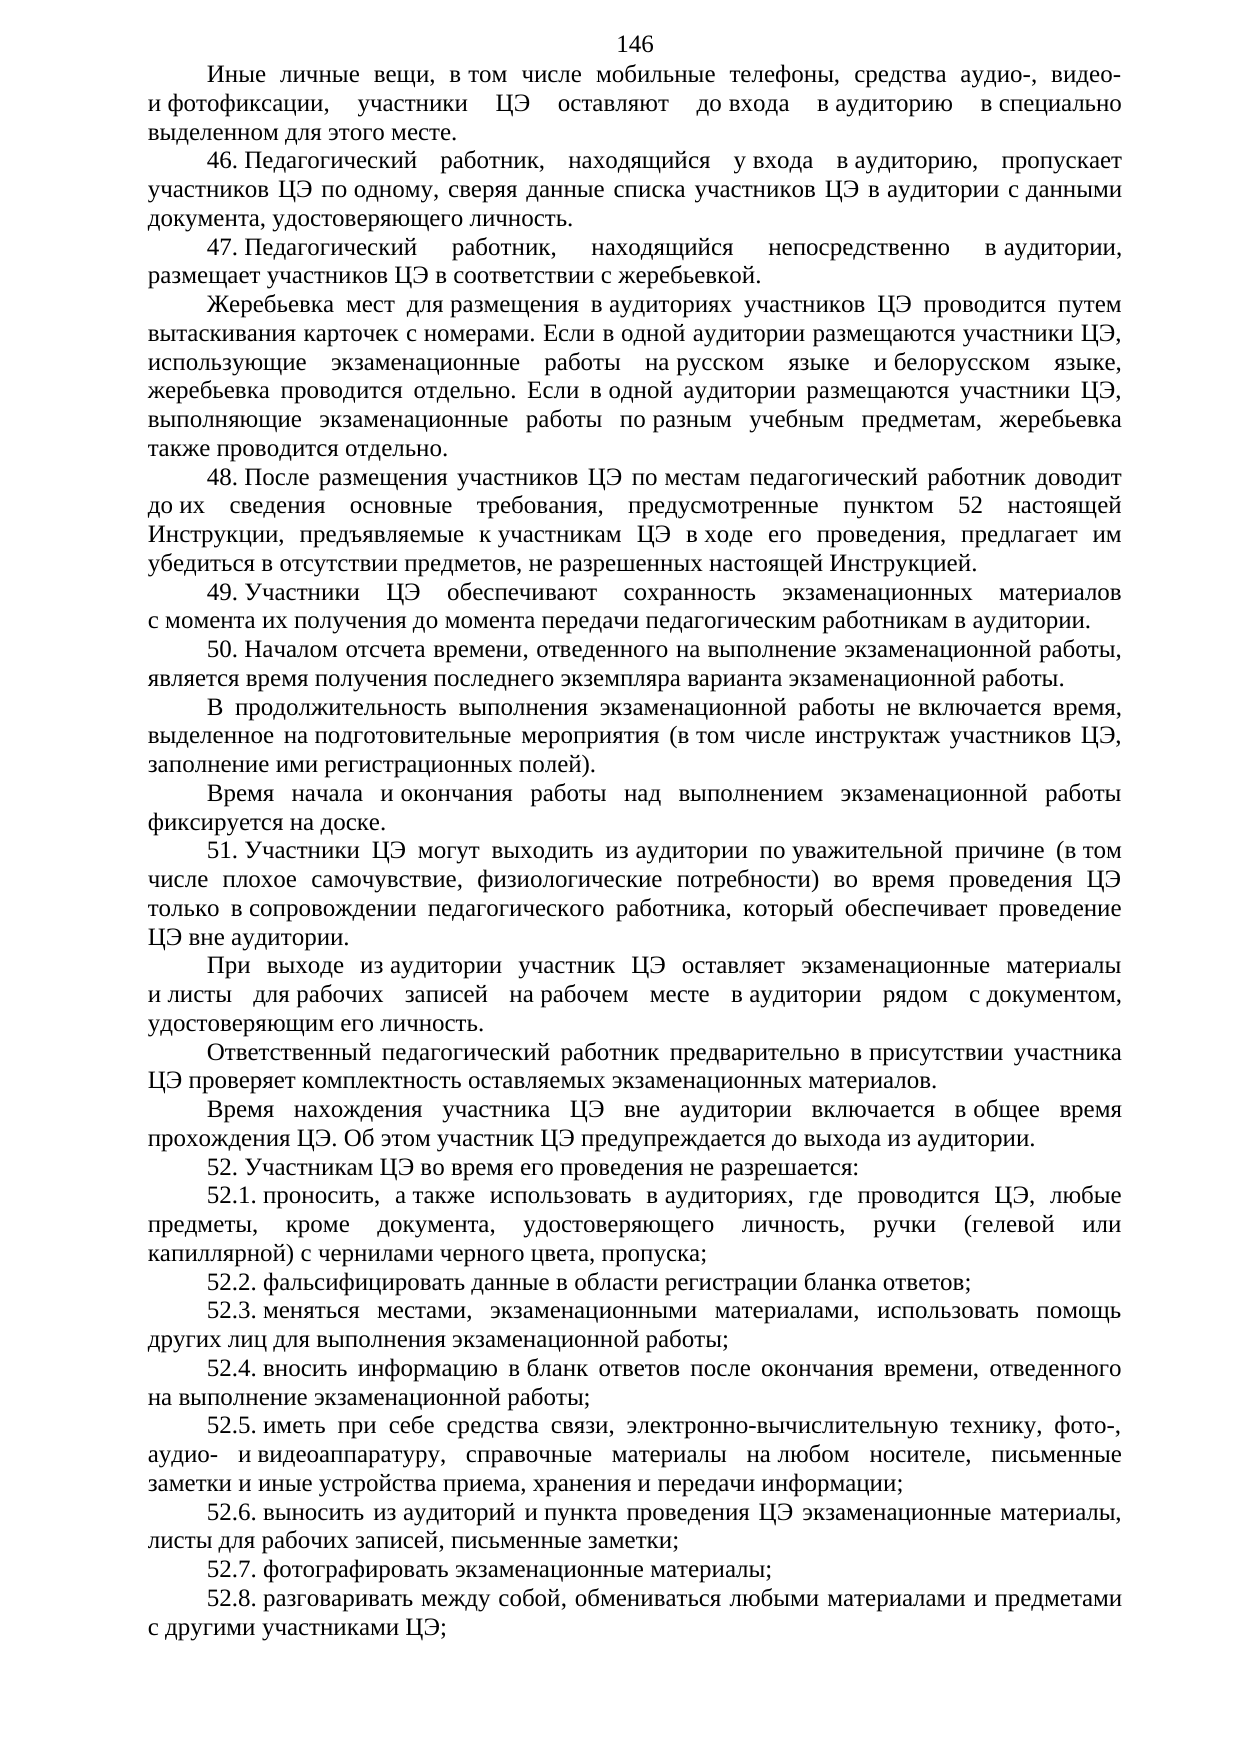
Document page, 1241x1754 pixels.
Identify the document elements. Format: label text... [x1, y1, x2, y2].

text 48. После размещения участников ЦЭ по местам педагогический работник доводит до их сведения основные требования, предусмотренные пунктом 52 настоящей Инструкции, предъявляемые к участникам ЦЭ в ходе его проведения, предлагает им убедиться в отсутствии предметов, не разрешенных настоящей Инструкцией. [148, 462, 1122, 577]
text 52.8. разговаривать между собой, обмениваться любыми материалами и предметами с другими участниками ЦЭ; [148, 1583, 1122, 1640]
text 50. Началом отсчета времени, отведенного на выполнение экзаменационной работы, является время получения последнего экземпляра варианта экзаменационной работы. [148, 634, 1122, 692]
text 47. Педагогический работник, находящийся непосредственно в аудитории, размещает участников ЦЭ в соответствии с жеребьевкой. [148, 232, 1122, 289]
text Время начала и окончания работы над выполнением экзаменационной работы фиксируется на доске. [148, 778, 1122, 835]
text Время нахождения участника ЦЭ вне аудитории включается в общее время прохождения ЦЭ. Об этом участник ЦЭ предупреждается до выхода из аудитории. [148, 1094, 1122, 1152]
text 52.1. проносить, а также использовать в аудиториях, где проводится ЦЭ, любые предметы, кроме документа, удостоверяющего личность, ручки (гелевой или капиллярной) с чернилами черного цвета, пропуска; [148, 1180, 1122, 1267]
text 52.6. выносить из аудиторий и пункта проведения ЦЭ экзаменационные материалы, листы для рабочих записей, письменные заметки; [148, 1497, 1122, 1554]
text 52.5. иметь при себе средства связи, электронно-вычислительную технику, фото-, аудио- и видеоаппаратуру, справочные материалы на любом носителе, письменные заметки и иные устройства приема, хранения и передачи информации; [148, 1410, 1122, 1497]
text Иные личные вещи, в том числе мобильные телефоны, средства аудио-, видео- и фотофиксации, участники ЦЭ оставляют до входа в аудиторию в специально выделенном для этого месте. [148, 59, 1122, 145]
text При выходе из аудитории участник ЦЭ оставляет экзаменационные материалы и листы для рабочих записей на рабочем месте в аудитории рядом с документом, удостоверяющим его личность. [148, 950, 1122, 1037]
text 52.4. вносить информацию в бланк ответов после окончания времени, отведенного на выполнение экзаменационной работы; [148, 1353, 1122, 1410]
text Жеребьевка мест для размещения в аудиториях участников ЦЭ проводится путем вытаскивания карточек с номерами. Если в одной аудитории размещаются участники ЦЭ, использующие экзаменационные работы на русском языке и белорусском языке, жеребьевка проводится отдельно. Если в одной аудитории размещаются участники ЦЭ, выполняющие экзаменационные работы по разным учебным предметам, жеребьевка также проводится отдельно. [148, 289, 1122, 462]
text 49. Участники ЦЭ обеспечивают сохранность экзаменационных материалов с момента их получения до момента передачи педагогическим работникам в аудитории. [148, 577, 1122, 634]
text 51. Участники ЦЭ могут выходить из аудитории по уважительной причине (в том числе плохое самочувствие, физиологические потребности) во время проведения ЦЭ только в сопровождении педагогического работника, который обеспечивает проведение ЦЭ вне аудитории. [148, 835, 1122, 950]
text 52.7. фотографировать экзаменационные материалы; [148, 1554, 1122, 1583]
text В продолжительность выполнения экзаменационной работы не включается время, выделенное на подготовительные мероприятия (в том числе инструктаж участников ЦЭ, заполнение ими регистрационных полей). [148, 692, 1122, 778]
text 52.2. фальсифицировать данные в области регистрации бланка ответов; [148, 1267, 1122, 1295]
text 52. Участникам ЦЭ во время его проведения не разрешается: [148, 1152, 1122, 1180]
text 52.3. меняться местами, экзаменационными материалами, использовать помощь других лиц для выполнения экзаменационной работы; [148, 1295, 1122, 1353]
text 46. Педагогический работник, находящийся у входа в аудиторию, пропускает участников ЦЭ по одному, сверяя данные списка участников ЦЭ в аудитории с данными документа, удостоверяющего личность. [148, 145, 1122, 232]
text Ответственный педагогический работник предварительно в присутствии участника ЦЭ проверяет комплектность оставляемых экзаменационных материалов. [148, 1037, 1122, 1094]
